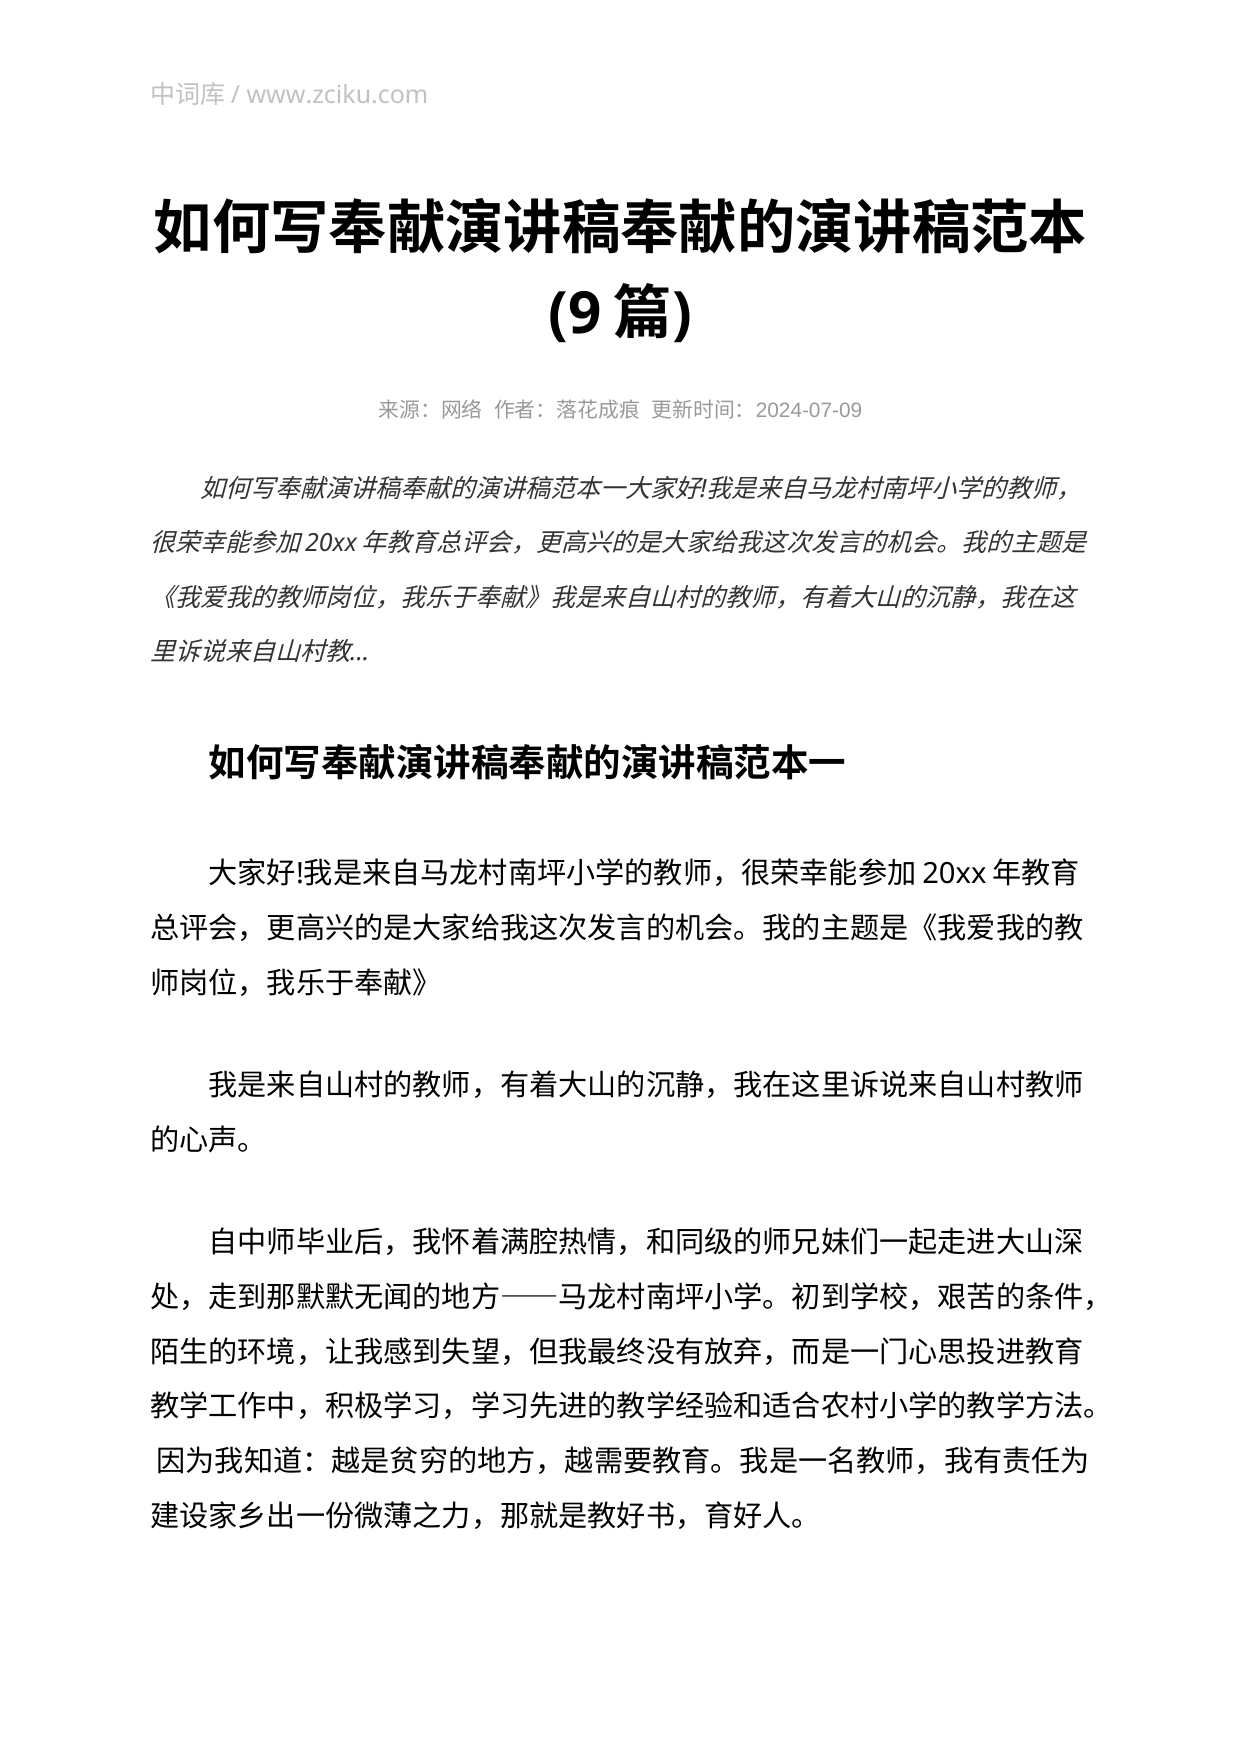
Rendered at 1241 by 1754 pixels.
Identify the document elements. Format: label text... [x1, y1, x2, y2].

text 我是来自山村的教师，有着大山的沉静，我在这里诉说来自山村教师的心声。 [150, 1062, 1090, 1159]
text 来源：网络 作者：落花成痕 更新时间：2024-07-09 [150, 397, 1090, 421]
text 自中师毕业后，我怀着满腔热情，和同级的师兄妹们一起走进大山深处，走到那默默无闻的地方——马龙村南坪小学。初到学校，艰苦的条件，陌生的环境，让我感到失望，但我最终没有放弃，而是一门心思投进教育教学工作中，积极学习，学习先进的教学经验和适合农村小学的教学方法。 因为我知道：越是贫穷的地方，越需要教育。我是一名教师，我有责任为建设家乡出一份微薄之力，那就是教好书，育好人。 [150, 1218, 1090, 1535]
text 如何写奉献演讲稿奉献的演讲稿范本一大家好!我是来自马龙村南坪小学的教师，很荣幸能参加20xx年教育总评会，更高兴的是大家给我这次发言的机会。我的主题是《我爱我的教师岗位，我乐于奉献》我是来自山村的教师，有着大山的沉静，我在这里诉说来自山村教... [150, 468, 1090, 668]
subtitle 如何写奉献演讲稿奉献的演讲稿范本(9篇) [150, 181, 1090, 351]
text 如何写奉献演讲稿奉献的演讲稿范本一 [150, 733, 1090, 787]
text 大家好!我是来自马龙村南坪小学的教师，很荣幸能参加20xx年教育总评会，更高兴的是大家给我这次发言的机会。我的主题是《我爱我的教师岗位，我乐于奉献》 [150, 850, 1090, 1002]
